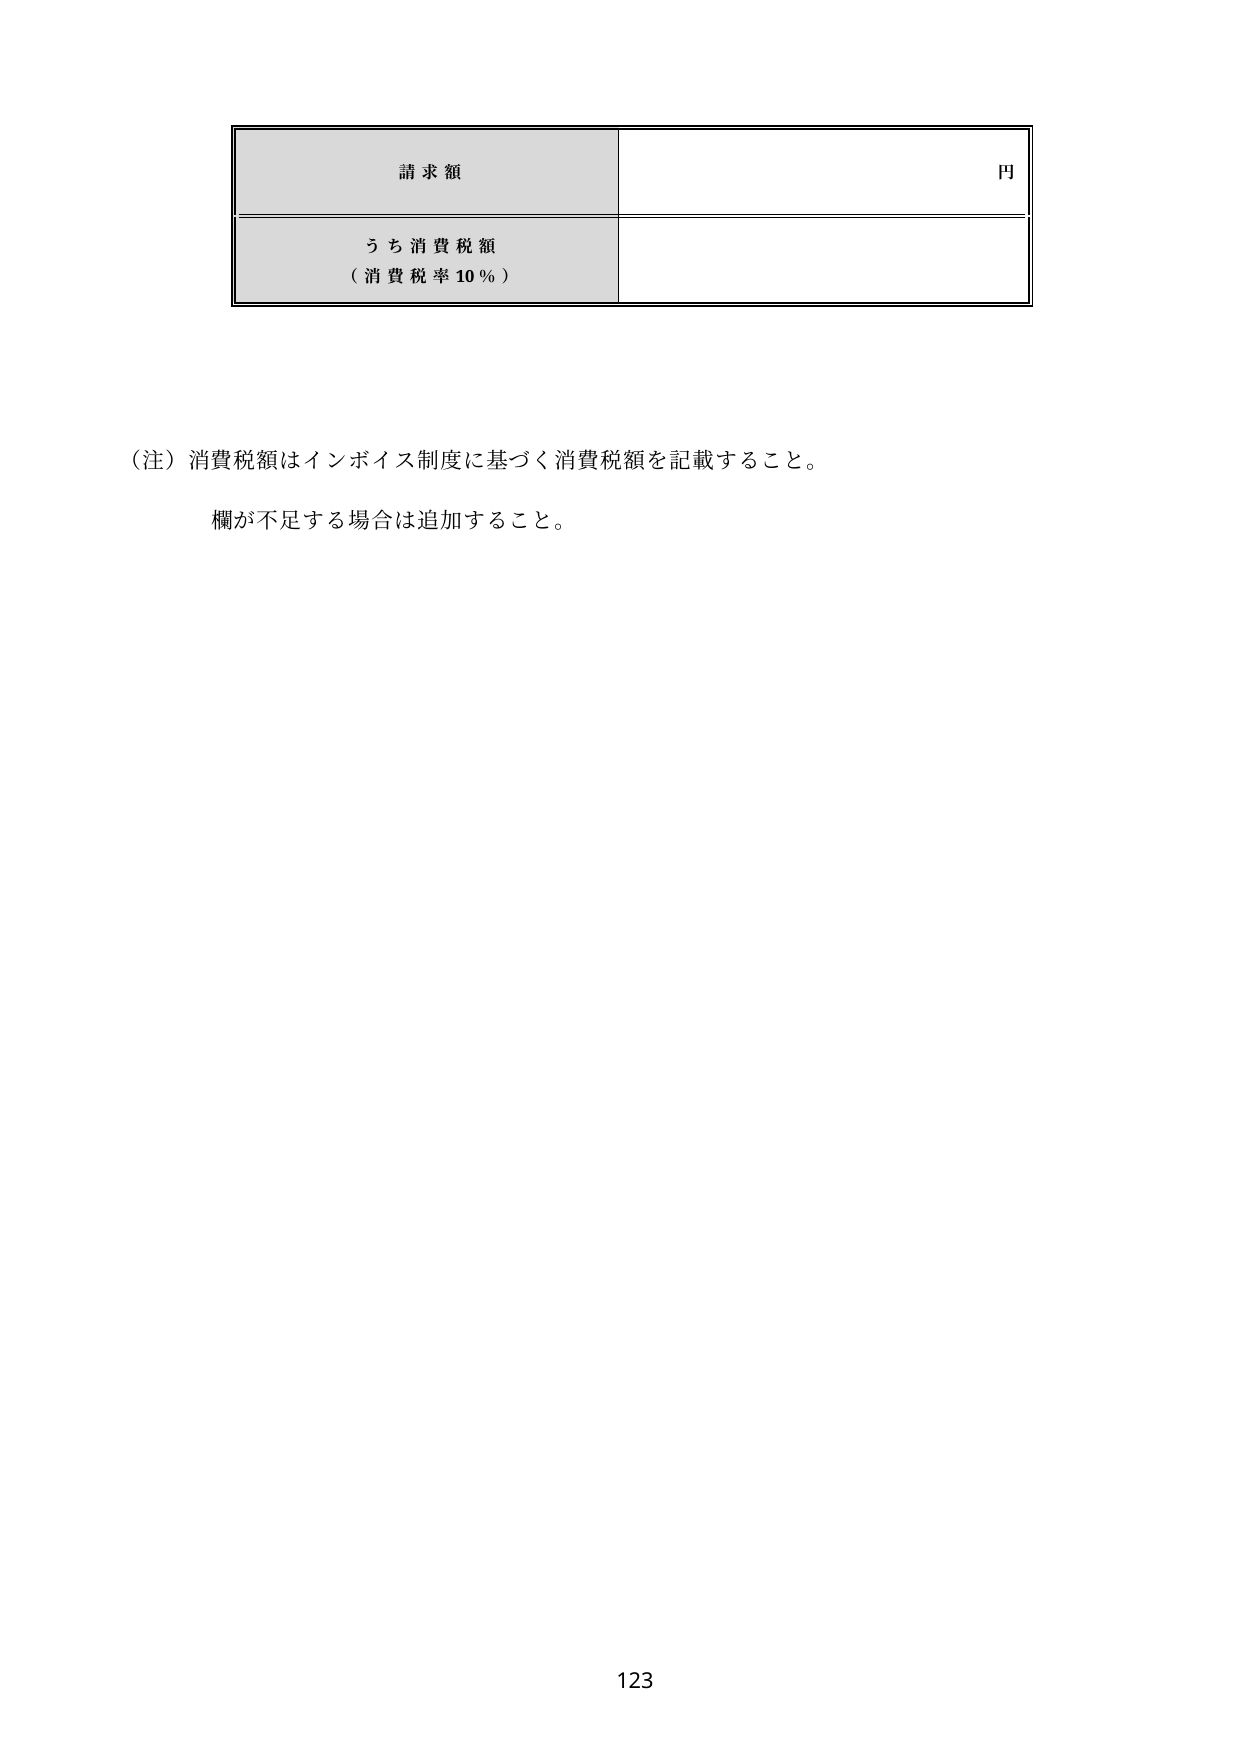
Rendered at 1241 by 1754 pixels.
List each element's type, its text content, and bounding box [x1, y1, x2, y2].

text 欄が不足する場合は追加すること。 [119, 489, 1150, 549]
text （注）消費税額はインボイス制度に基づく消費税額を記載すること。 [119, 428, 1150, 489]
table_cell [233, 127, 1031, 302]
